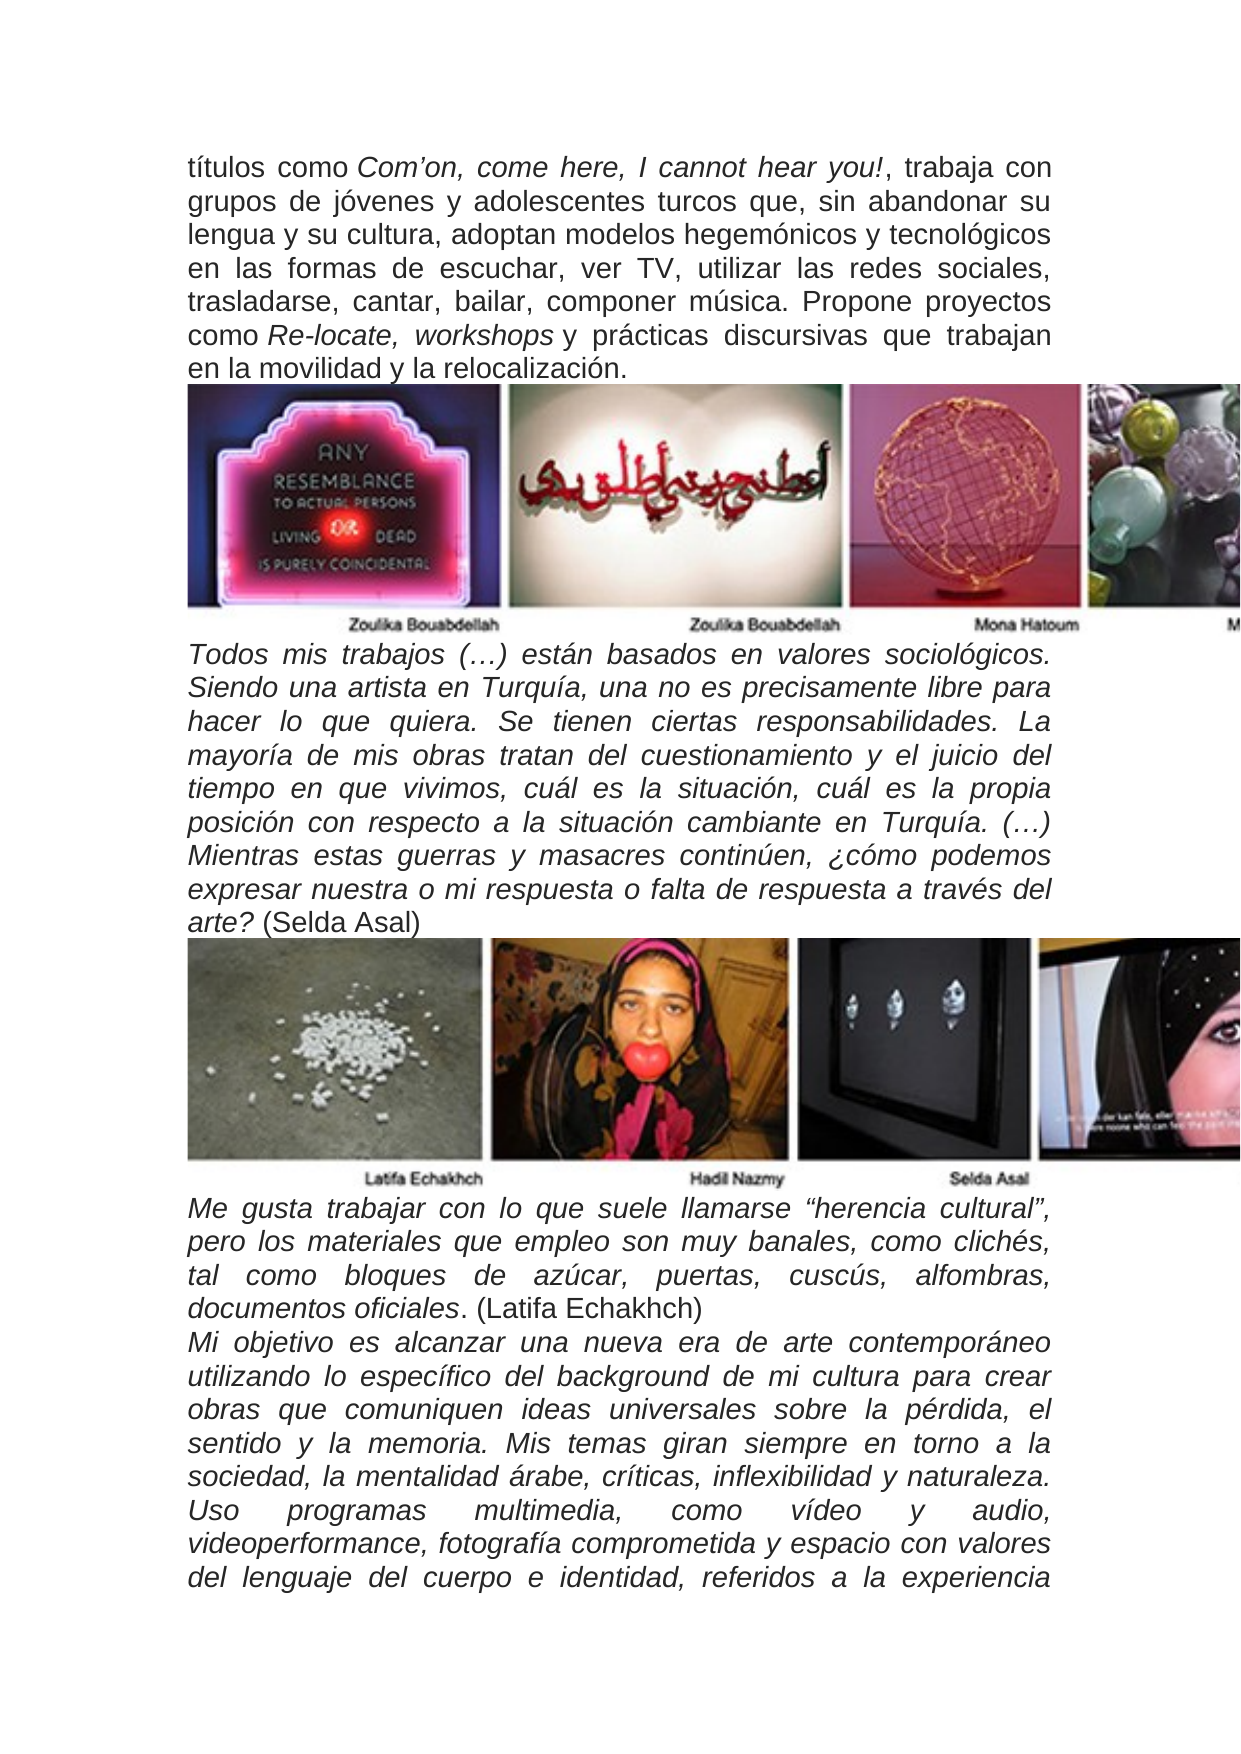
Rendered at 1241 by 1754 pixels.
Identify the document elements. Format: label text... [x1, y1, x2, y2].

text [187, 1325, 1053, 1593]
text Me gusta trabajar con lo que suele llamarse “herencia cultural”, pero los materiales que empleo son muy banales, como clichés, tal como bloques de azúcar, puertas, cuscús, alfombras, documentos oficiales. (Latifa Echakhch) [187, 1191, 1053, 1325]
picture [187, 384, 1241, 637]
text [187, 150, 1053, 384]
text Todos mis trabajos (…) están basados en valores sociológicos. Siendo una artista en Turquía, una no es precisamente libre para hacer lo que quiera. Se tienen ciertas responsabilidades. La mayoría de mis obras tratan del cuestionamiento y el juicio del tiempo en que vivimos, cuál es la situación, cuál es la propia posición con respecto a la situación cambiante en Turquía. (…) Mientras estas guerras y masacres continúen, ¿cómo podemos expresar nuestra o mi respuesta o falta de respuesta a través del arte? (Selda Asal) [187, 637, 1053, 938]
picture [187, 938, 1241, 1191]
